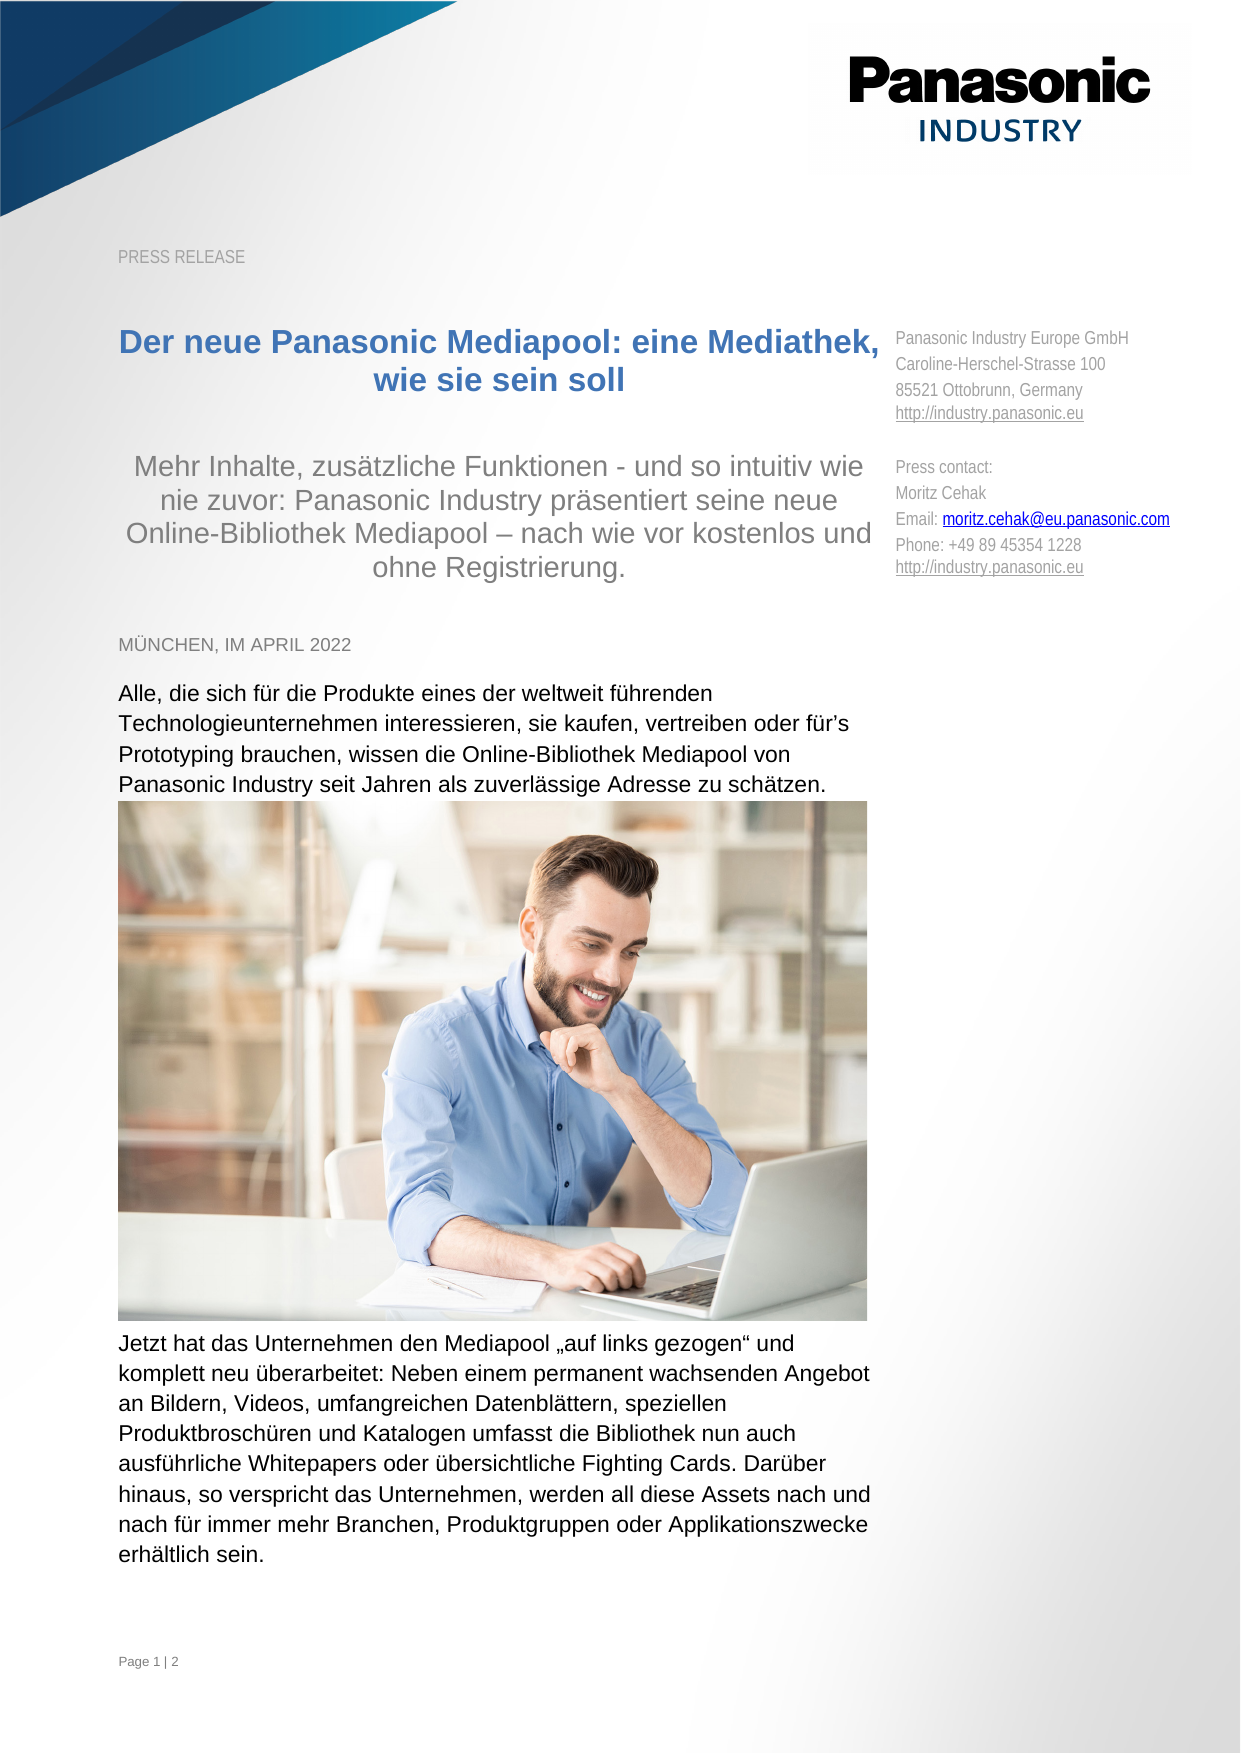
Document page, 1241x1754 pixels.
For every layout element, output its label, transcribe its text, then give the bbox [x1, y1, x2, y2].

text Der neue Panasonic Mediapool: eine Mediathek, wie sie sein soll [118, 322, 886, 398]
picture [0, 0, 1241, 1753]
text Mehr Inhalte, zusätzliche Funktionen - und so intuitiv wie nie zuvor: Panasonic Industry präsentiert seine neue Online-Bibliothek Mediapool – nach wie vor kostenlos und ohne Registrierung. [118, 411, 886, 584]
text München, Im April 2022 [118, 634, 886, 655]
text Alle, die sich für die Produkte eines der weltweit führenden Technologieunternehmen interessieren, sie kaufen, vertreiben oder für’s Prototyping brauchen, wissen die Online-Bibliothek Mediapool von Panasonic Industry seit Jahren als zuverlässige Adresse zu schätzen. Jetzt hat das Unternehmen den Mediapool „auf links gezogen“ und komplett neu überarbeitet: Neben einem permanent wachsenden Angebot an Bildern, Videos, umfangreichen Datenblättern, speziellen Produktbroschüren und Katalogen umfasst die Bibliothek nun auch ausführliche Whitepapers oder übersichtliche Fighting Cards. Darüber hinaus, so verspricht das Unternehmen, werden all diese Assets nach und nach für immer mehr Branchen, Produktgruppen oder Applikationszwecke erhältlich sein. [118, 680, 886, 1567]
